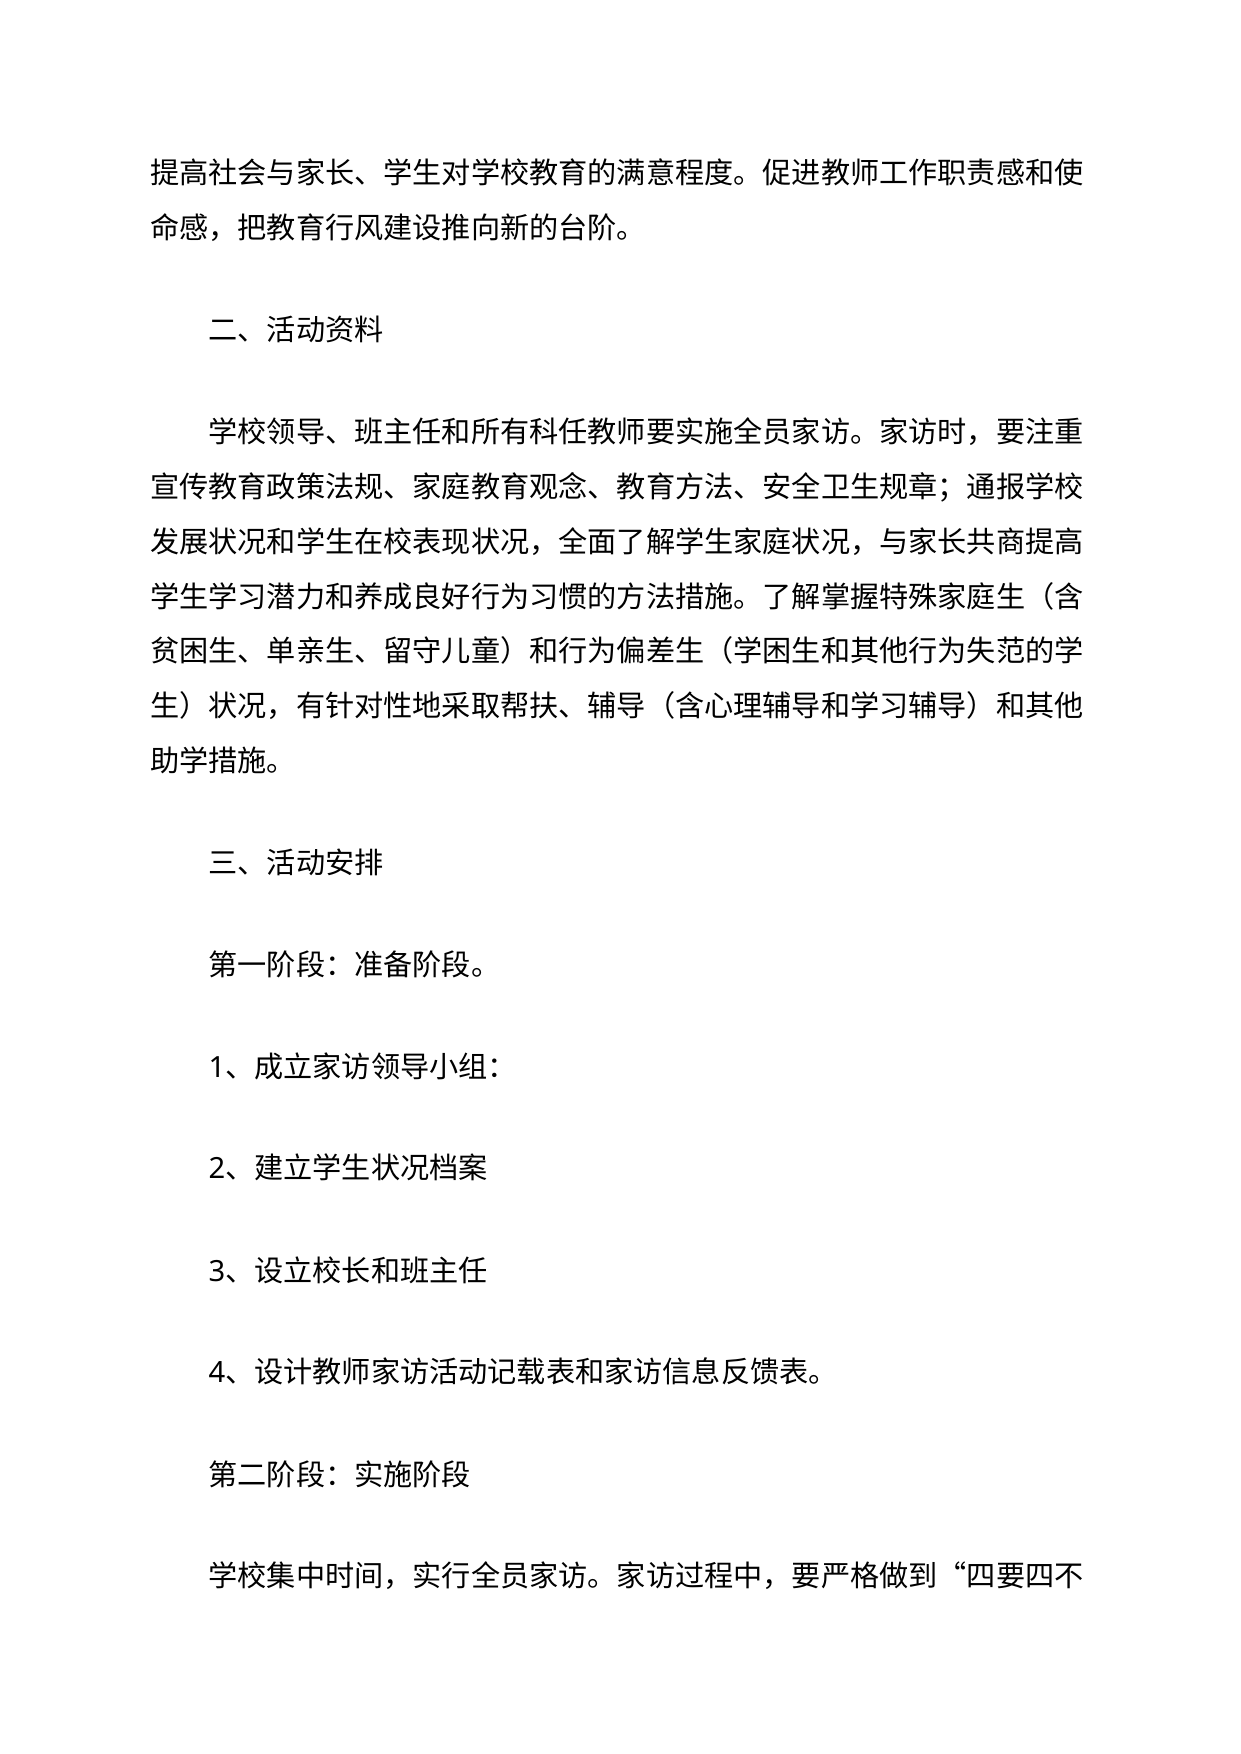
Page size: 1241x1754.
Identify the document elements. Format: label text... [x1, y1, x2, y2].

text 4、设计教师家访活动记载表和家访信息反馈表。 [150, 1349, 1090, 1391]
text 2、建立学生状况档案 [150, 1145, 1090, 1187]
text 学校领导、班主任和所有科任教师要实施全员家访。家访时，要注重宣传教育政策法规、家庭教育观念、教育方法、安全卫生规章；通报学校发展状况和学生在校表现状况，全面了解学生家庭状况，与家长共商提高学生学习潜力和养成良好行为习惯的方法措施。了解掌握特殊家庭生（含贫困生、单亲生、留守儿童）和行为偏差生（学困生和其他行为失范的学生）状况，有针对性地采取帮扶、辅导（含心理辅导和学习辅导）和其他助学措施。 [150, 408, 1090, 780]
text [150, 150, 1090, 247]
text 3、设立校长和班主任 [150, 1247, 1090, 1289]
text 第一阶段：准备阶段。 [150, 941, 1090, 984]
text 1、成立家访领导小组： [150, 1043, 1090, 1086]
text 二、活动资料 [150, 307, 1090, 349]
text 第二阶段：实施阶段 [150, 1451, 1090, 1493]
text 三、活动安排 [150, 839, 1090, 882]
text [150, 1553, 1090, 1595]
